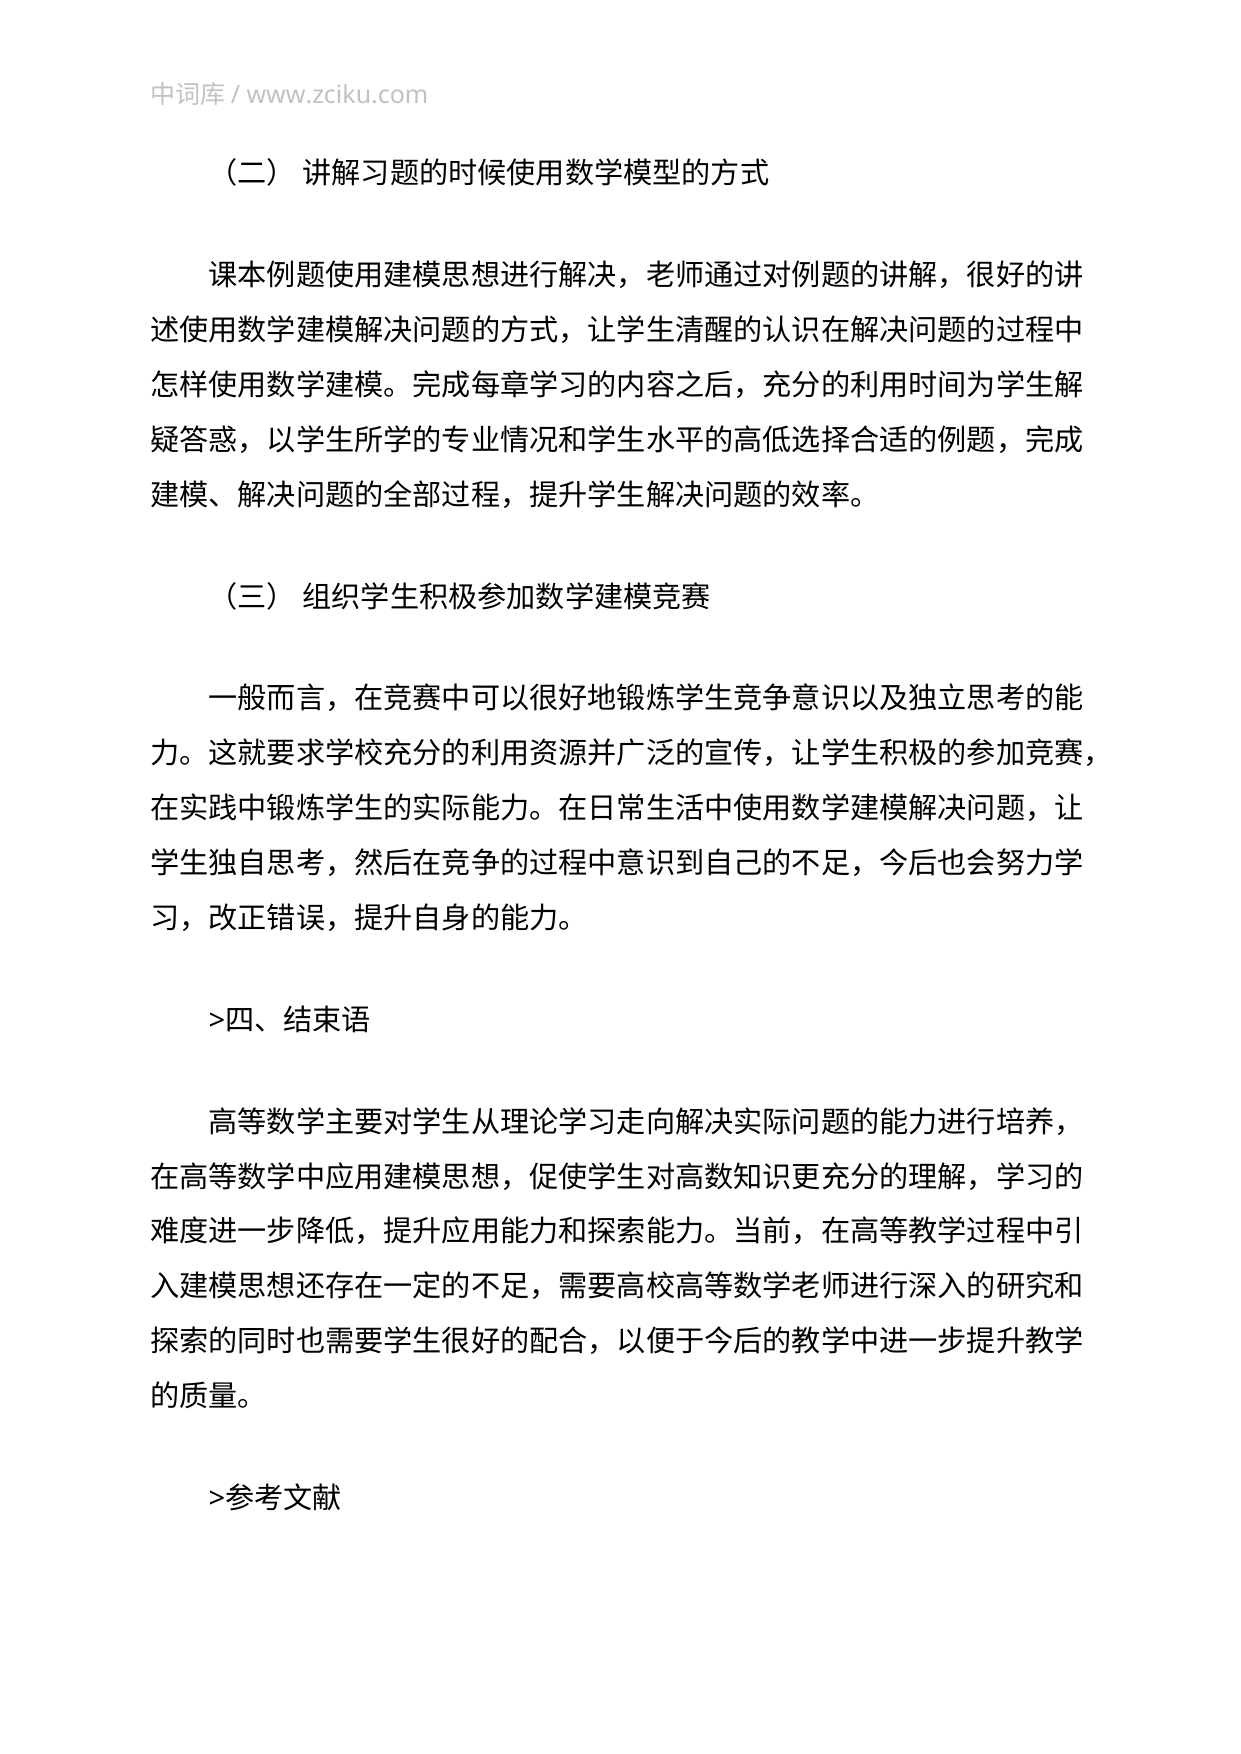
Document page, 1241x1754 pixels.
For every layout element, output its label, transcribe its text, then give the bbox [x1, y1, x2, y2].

text （二） 讲解习题的时候使用数学模型的方式 [150, 150, 1090, 192]
text >四、结束语 [150, 996, 1090, 1039]
text >参考文献 [150, 1474, 1090, 1517]
text （三） 组织学生积极参加数学建模竞赛 [150, 573, 1090, 615]
text 课本例题使用建模思想进行解决，老师通过对例题的讲解，很好的讲述使用数学建模解决问题的方式，让学生清醒的认识在解决问题的过程中怎样使用数学建模。完成每章学习的内容之后，充分的利用时间为学生解疑答惑，以学生所学的专业情况和学生水平的高低选择合适的例题，完成建模、解决问题的全部过程，提升学生解决问题的效率。 [150, 252, 1090, 514]
text 高等数学主要对学生从理论学习走向解决实际问题的能力进行培养，在高等数学中应用建模思想，促使学生对高数知识更充分的理解，学习的难度进一步降低，提升应用能力和探索能力。当前，在高等教学过程中引入建模思想还存在一定的不足，需要高校高等数学老师进行深入的研究和探索的同时也需要学生很好的配合，以便于今后的教学中进一步提升教学的质量。 [150, 1098, 1090, 1415]
text 一般而言，在竞赛中可以很好地锻炼学生竞争意识以及独立思考的能力。这就要求学校充分的利用资源并广泛的宣传，让学生积极的参加竞赛，在实践中锻炼学生的实际能力。在日常生活中使用数学建模解决问题，让学生独自思考，然后在竞争的过程中意识到自己的不足，今后也会努力学习，改正错误，提升自身的能力。 [150, 675, 1090, 937]
